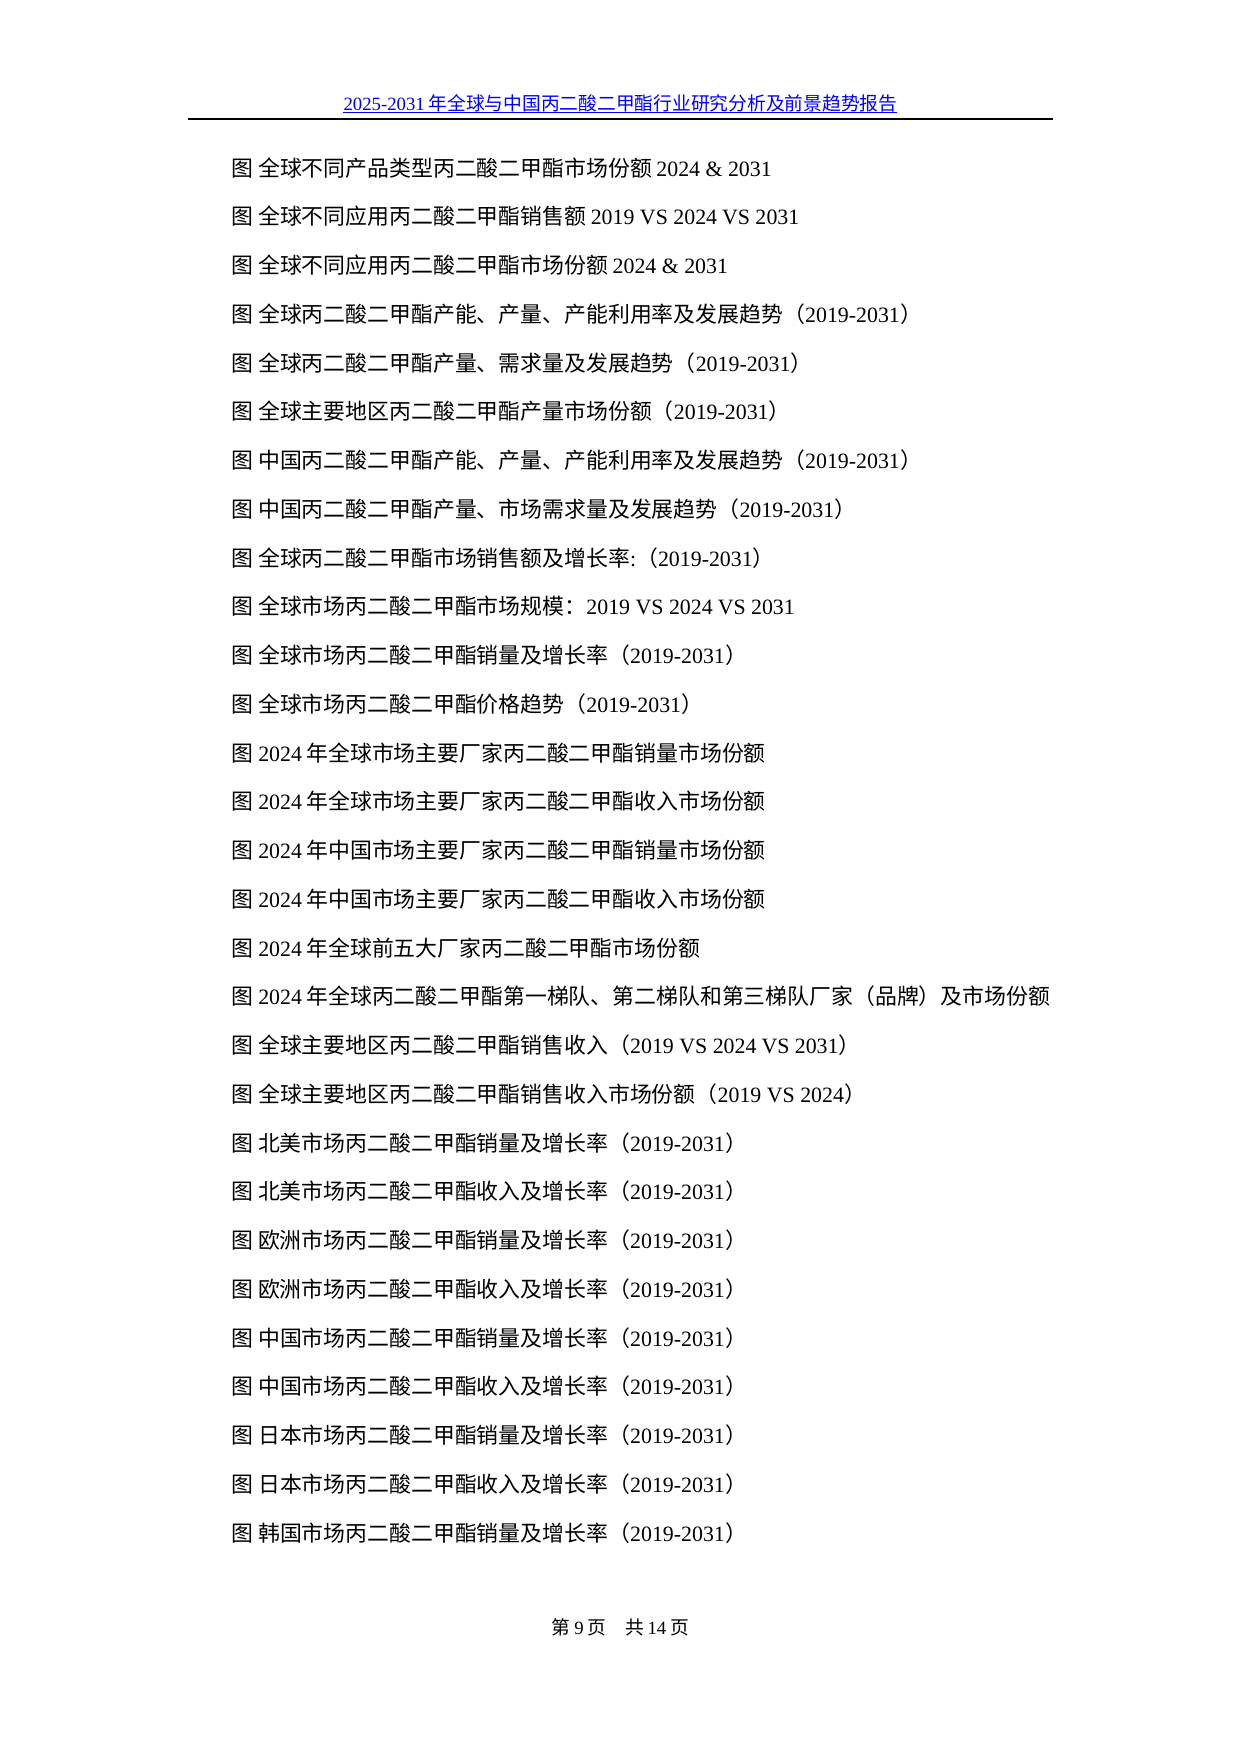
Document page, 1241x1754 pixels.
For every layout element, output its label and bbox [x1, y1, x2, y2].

text [187, 150, 1053, 1548]
